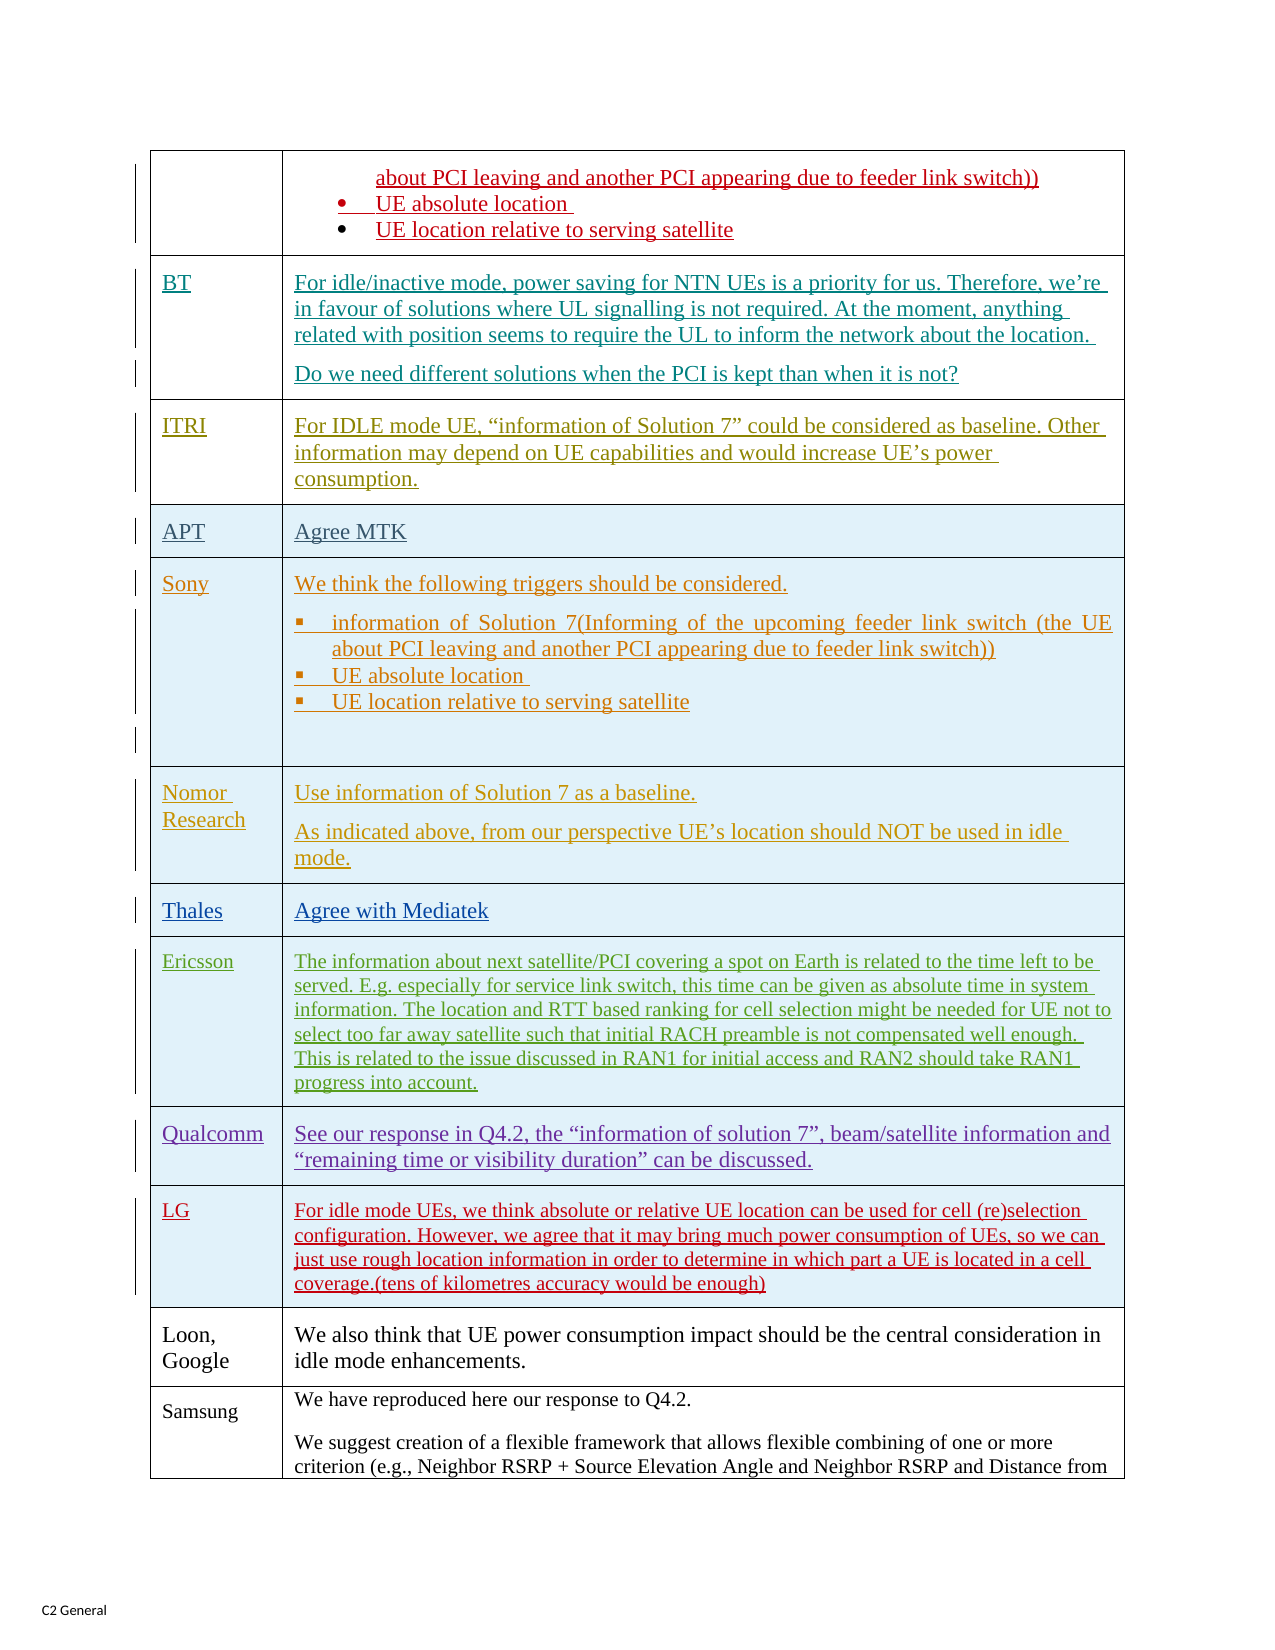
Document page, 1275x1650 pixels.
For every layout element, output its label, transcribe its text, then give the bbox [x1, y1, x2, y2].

table_cell Loon, Google [151, 1308, 282, 1386]
table_cell [151, 151, 282, 255]
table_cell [283, 1387, 1124, 1478]
table_cell [283, 151, 1124, 255]
table_cell [151, 400, 282, 504]
table_cell Samsung [151, 1387, 282, 1478]
table_cell [283, 256, 1124, 399]
table_cell [151, 256, 282, 399]
table_cell [283, 400, 1124, 504]
table_cell We also think that UE power consumption impact should be the central consideration in idle mode enhancements. [283, 1308, 1124, 1386]
